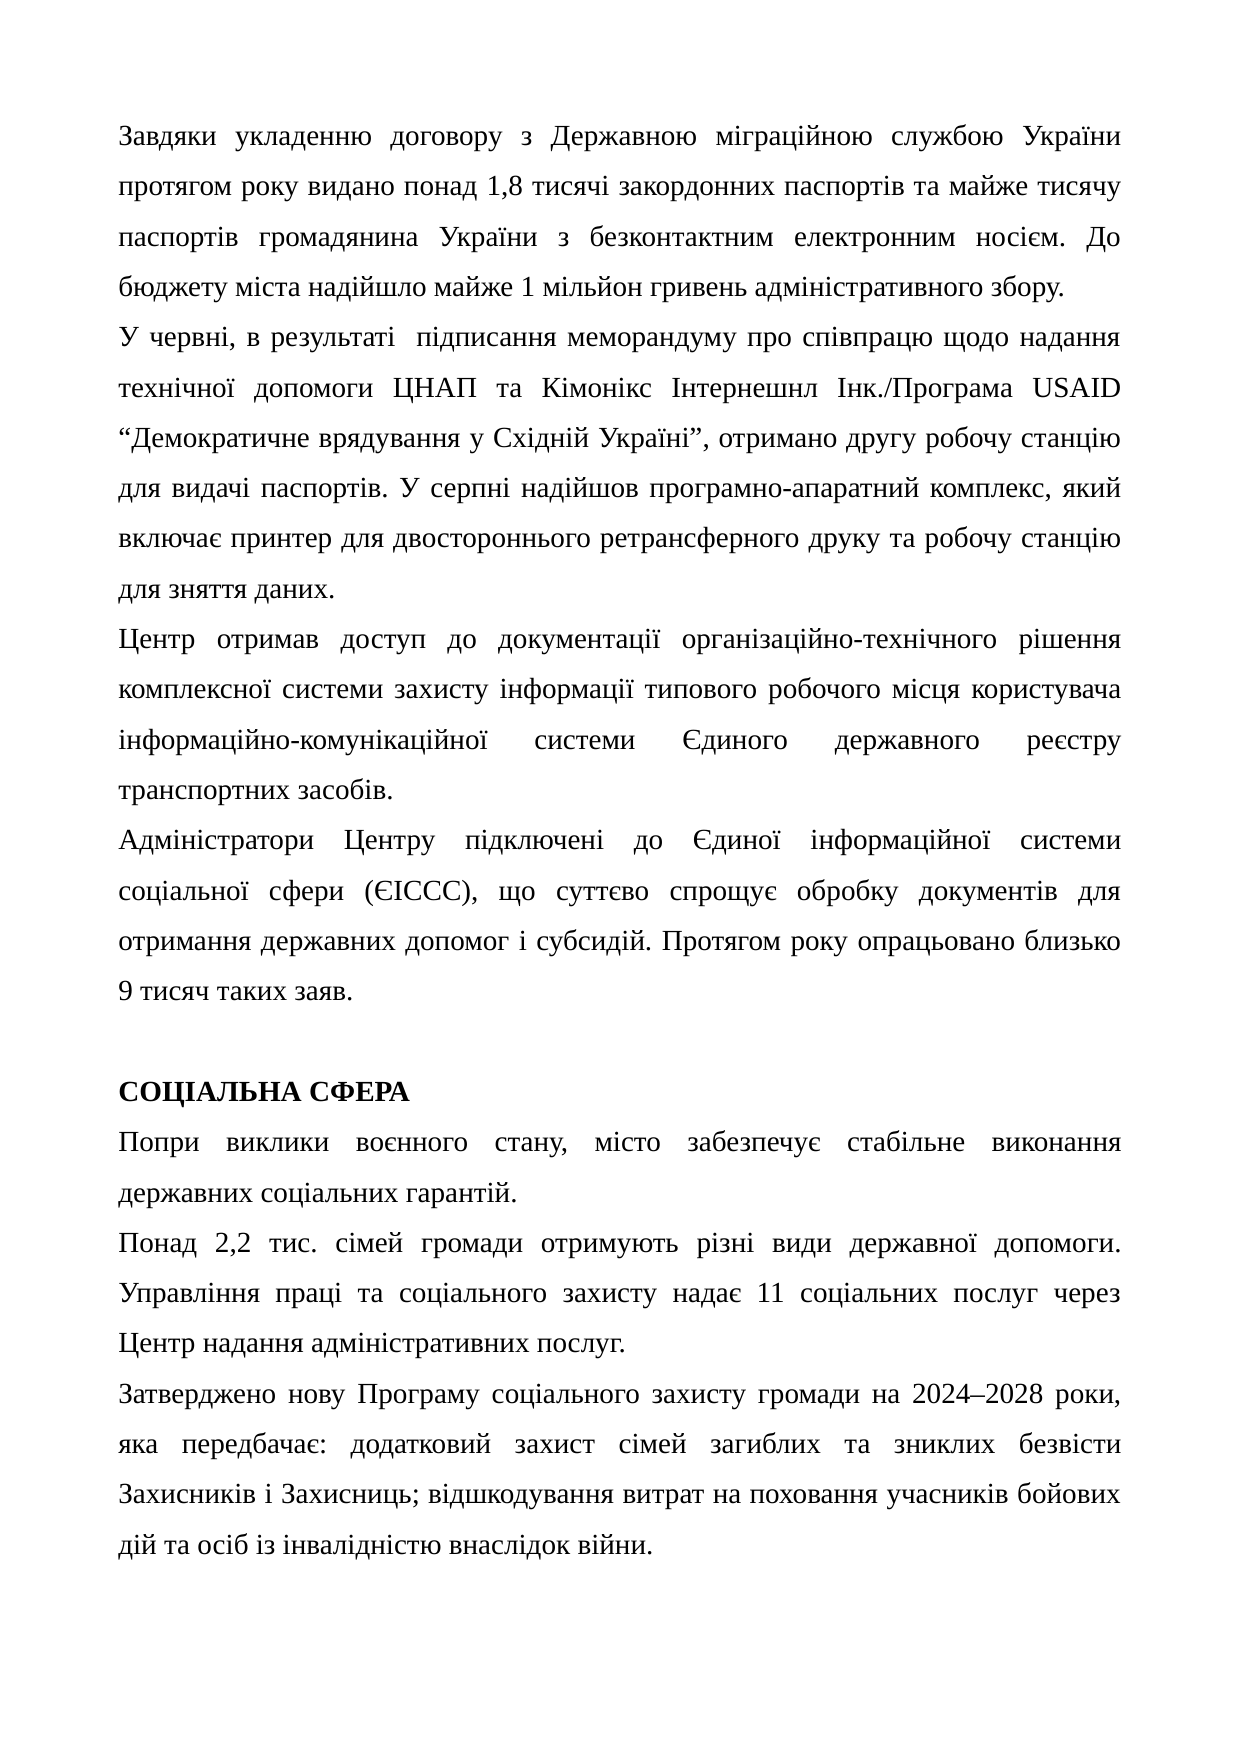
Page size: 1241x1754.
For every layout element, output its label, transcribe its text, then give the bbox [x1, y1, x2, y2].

text СОЦІАЛЬНА СФЕРА [118, 1074, 1122, 1108]
text Адміністратори Центру підключені до Єдиної інформаційної системи соціальної сфери (ЄІССС), що суттєво спрощує обробку документів для отримання державних допомог і субсидій. Протягом року опрацьовано близько 9 тисяч таких заяв. [118, 822, 1122, 1007]
text Затверджено нову Програму соціального захисту громади на 2024–2028 роки, яка передбачає: додатковий захист сімей загиблих та зниклих безвісти Захисників і Захисниць; відшкодування витрат на поховання учасників бойових дій та осіб із інвалідністю внаслідок війни. [118, 1376, 1122, 1560]
text У червні, в результаті підписання меморандуму про співпрацю щодо надання технічної допомоги ЦНАП та Кімонікс Інтернешнл Інк./Програма USAID “Демократичне врядування у Східній Україні”, отримано другу робочу станцію для видачі паспортів. У серпні надійшов програмно-апаратний комплекс, який включає принтер для двостороннього ретрансферного друку та робочу станцію для зняття даних. [118, 319, 1122, 604]
text Центр отримав доступ до документації організаційно-технічного рішення комплексної системи захисту інформації типового робочого місця користувача інформаційно-комунікаційної системи Єдиного державного реєстру транспортних засобів. [118, 621, 1122, 806]
text Попри виклики воєнного стану, місто забезпечує стабільне виконання державних соціальних гарантій. [118, 1124, 1122, 1208]
text Понад 2,2 тис. сімей громади отримують різні види державної допомоги. Управління праці та соціального захисту надає 11 соціальних послуг через Центр надання адміністративних послуг. [118, 1225, 1122, 1359]
text Завдяки укладенню договору з Державною міграційною службою України протягом року видано понад 1,8 тисячі закордонних паспортів та майже тисячу паспортів громадянина України з безконтактним електронним носієм. До бюджету міста надійшло майже 1 мільйон гривень адміністративного збору. [118, 118, 1122, 303]
